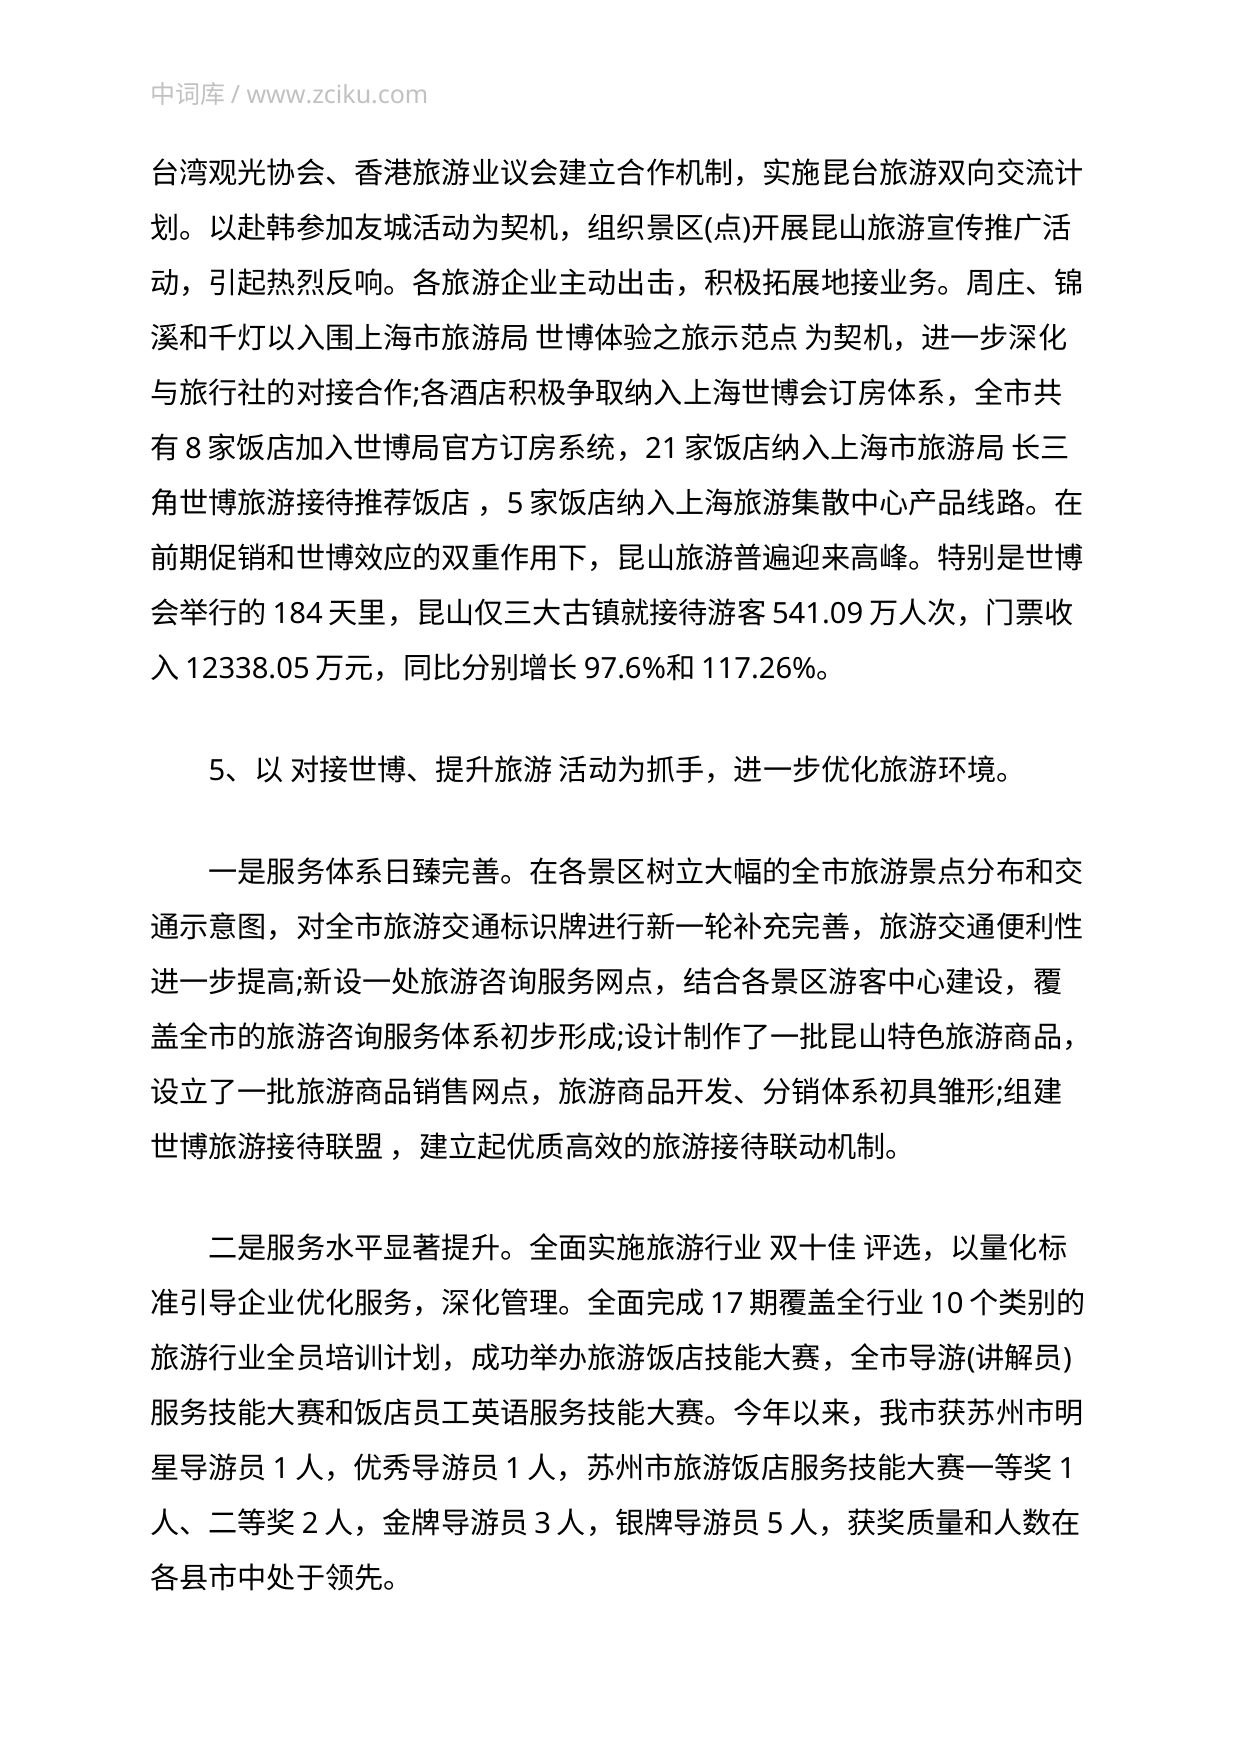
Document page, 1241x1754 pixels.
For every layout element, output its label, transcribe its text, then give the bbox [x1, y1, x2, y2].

text 一是服务体系日臻完善。在各景区树立大幅的全市旅游景点分布和交通示意图，对全市旅游交通标识牌进行新一轮补充完善，旅游交通便利性进一步提高;新设一处旅游咨询服务网点，结合各景区游客中心建设，覆盖全市的旅游咨询服务体系初步形成;设计制作了一批昆山特色旅游商品，设立了一批旅游商品销售网点，旅游商品开发、分销体系初具雏形;组建 世博旅游接待联盟 ，建立起优质高效的旅游接待联动机制。 [150, 848, 1090, 1166]
text 5、以 对接世博、提升旅游 活动为抓手，进一步优化旅游环境。 [150, 747, 1090, 789]
text 二是服务水平显著提升。全面实施旅游行业 双十佳 评选，以量化标准引导企业优化服务，深化管理。全面完成17期覆盖全行业10个类别的旅游行业全员培训计划，成功举办旅游饭店技能大赛，全市导游(讲解员)服务技能大赛和饭店员工英语服务技能大赛。今年以来，我市获苏州市明星导游员1人，优秀导游员1人，苏州市旅游饭店服务技能大赛一等奖1人、二等奖2人，金牌导游员3人，银牌导游员5人，获奖质量和人数在各县市中处于领先。 [150, 1225, 1090, 1597]
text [150, 150, 1090, 687]
